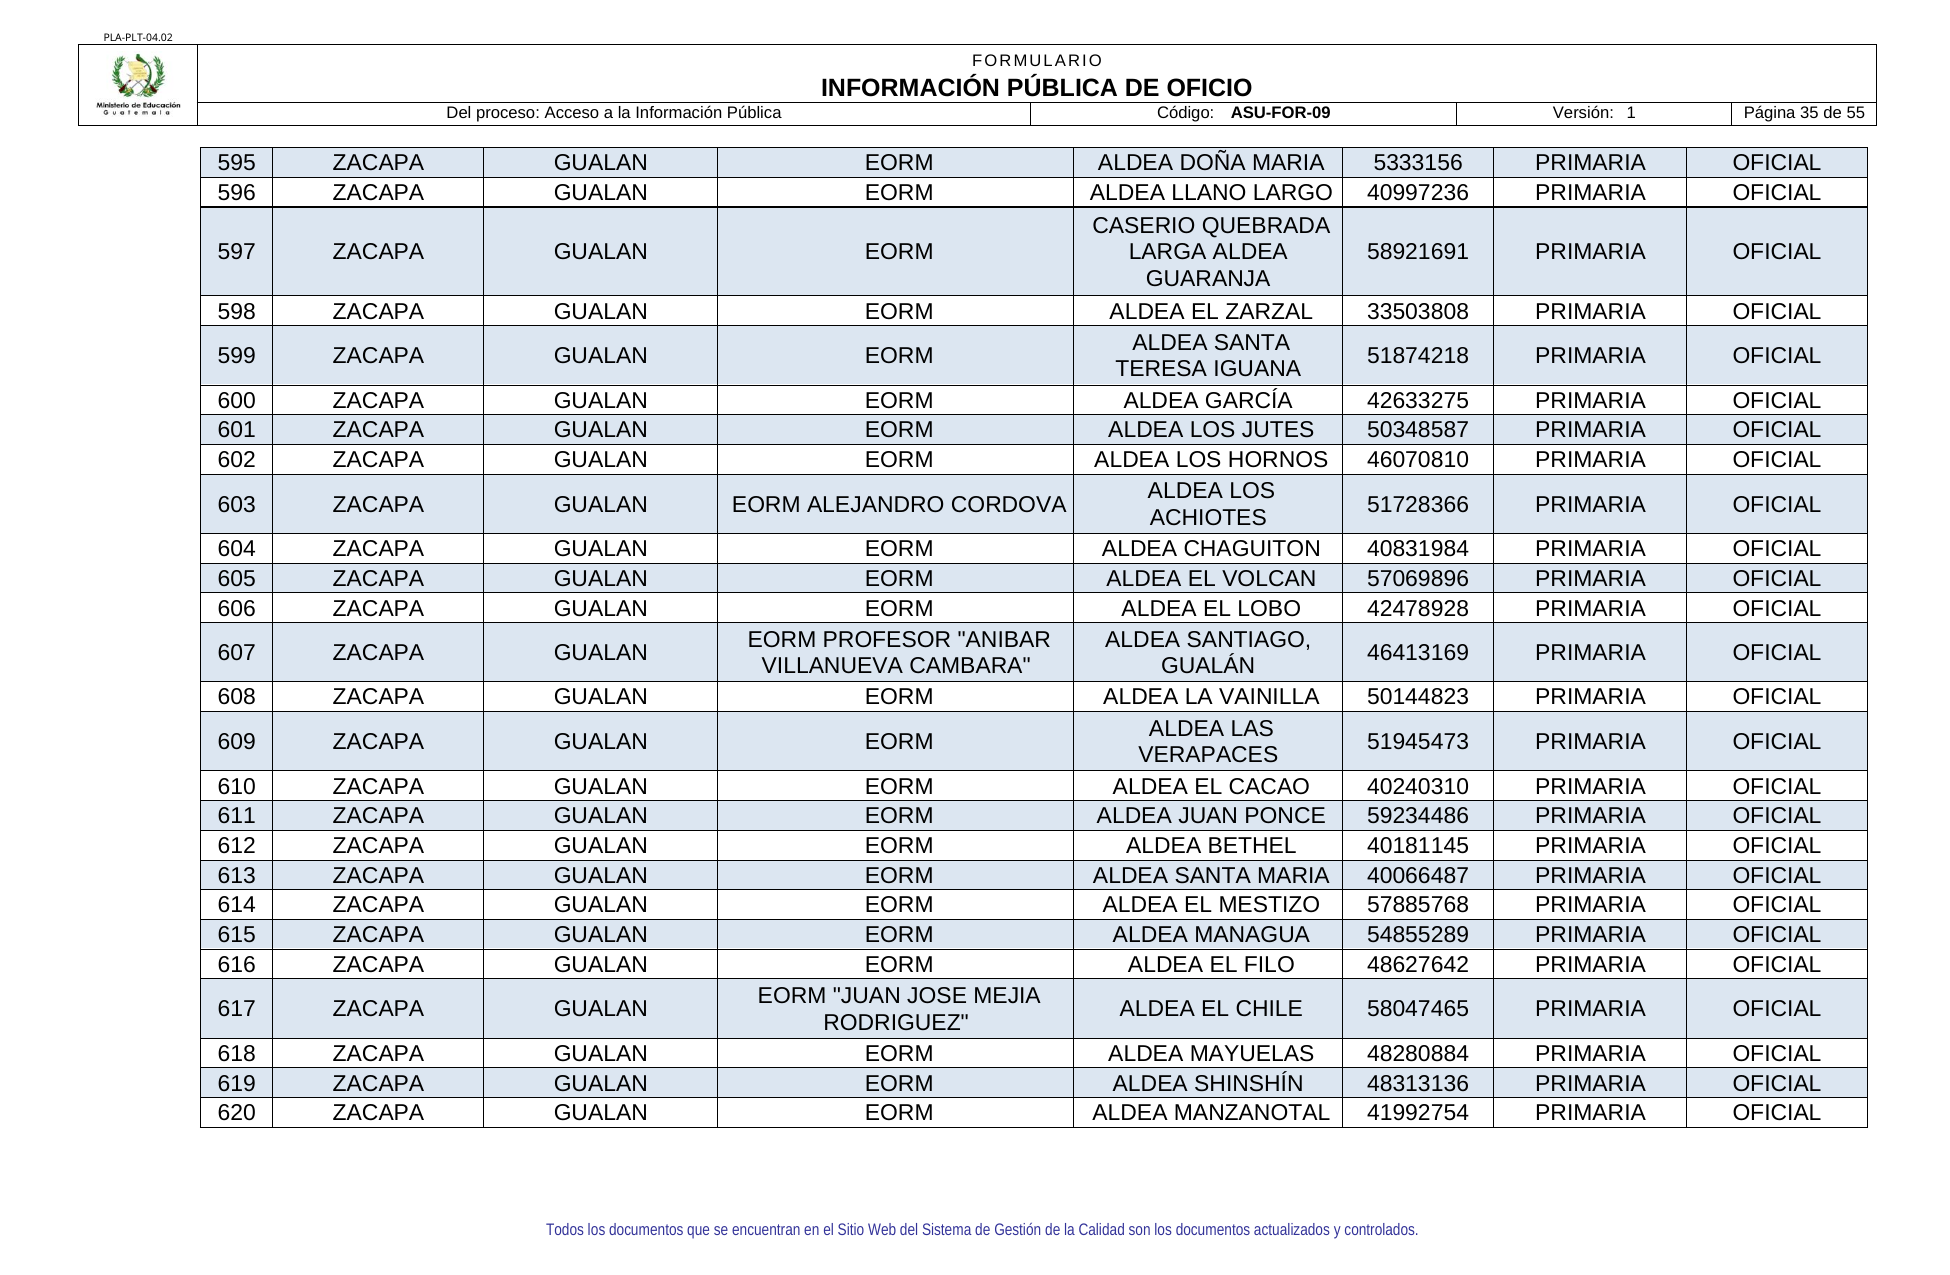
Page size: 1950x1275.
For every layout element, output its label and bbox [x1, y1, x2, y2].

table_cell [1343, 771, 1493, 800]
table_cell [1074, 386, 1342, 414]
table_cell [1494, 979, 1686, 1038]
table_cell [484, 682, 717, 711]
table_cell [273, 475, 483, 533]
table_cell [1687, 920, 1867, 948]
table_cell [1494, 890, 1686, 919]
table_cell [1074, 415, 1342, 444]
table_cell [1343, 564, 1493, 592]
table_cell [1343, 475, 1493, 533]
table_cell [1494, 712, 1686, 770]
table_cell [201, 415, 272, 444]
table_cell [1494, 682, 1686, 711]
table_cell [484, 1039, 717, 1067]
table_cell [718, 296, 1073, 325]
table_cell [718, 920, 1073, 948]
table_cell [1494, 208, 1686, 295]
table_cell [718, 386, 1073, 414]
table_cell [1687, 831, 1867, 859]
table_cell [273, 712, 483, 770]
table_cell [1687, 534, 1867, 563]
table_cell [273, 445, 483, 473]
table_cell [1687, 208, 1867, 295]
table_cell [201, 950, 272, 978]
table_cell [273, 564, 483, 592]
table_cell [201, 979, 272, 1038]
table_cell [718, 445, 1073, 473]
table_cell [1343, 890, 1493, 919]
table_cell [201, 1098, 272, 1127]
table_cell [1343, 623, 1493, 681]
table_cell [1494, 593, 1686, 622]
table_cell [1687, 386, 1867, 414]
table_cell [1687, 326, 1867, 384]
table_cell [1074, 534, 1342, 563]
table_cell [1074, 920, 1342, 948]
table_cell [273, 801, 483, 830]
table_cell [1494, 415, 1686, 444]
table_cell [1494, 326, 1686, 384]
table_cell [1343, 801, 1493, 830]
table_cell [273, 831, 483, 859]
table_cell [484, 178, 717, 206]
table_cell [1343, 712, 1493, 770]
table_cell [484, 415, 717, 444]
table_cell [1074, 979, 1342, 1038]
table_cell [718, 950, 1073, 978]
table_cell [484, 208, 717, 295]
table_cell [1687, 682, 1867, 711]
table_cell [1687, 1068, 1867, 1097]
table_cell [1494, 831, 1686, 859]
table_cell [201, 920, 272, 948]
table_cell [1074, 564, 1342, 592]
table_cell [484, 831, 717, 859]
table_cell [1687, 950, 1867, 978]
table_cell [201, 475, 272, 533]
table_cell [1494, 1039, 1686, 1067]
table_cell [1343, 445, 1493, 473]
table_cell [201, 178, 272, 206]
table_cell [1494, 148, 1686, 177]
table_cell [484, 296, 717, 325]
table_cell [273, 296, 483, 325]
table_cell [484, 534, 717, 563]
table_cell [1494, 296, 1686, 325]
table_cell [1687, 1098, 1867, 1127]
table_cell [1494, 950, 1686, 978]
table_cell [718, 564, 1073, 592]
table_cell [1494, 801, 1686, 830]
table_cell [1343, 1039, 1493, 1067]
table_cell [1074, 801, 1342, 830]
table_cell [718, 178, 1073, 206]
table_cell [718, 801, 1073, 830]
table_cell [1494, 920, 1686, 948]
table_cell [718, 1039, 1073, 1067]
picture [95, 51, 181, 117]
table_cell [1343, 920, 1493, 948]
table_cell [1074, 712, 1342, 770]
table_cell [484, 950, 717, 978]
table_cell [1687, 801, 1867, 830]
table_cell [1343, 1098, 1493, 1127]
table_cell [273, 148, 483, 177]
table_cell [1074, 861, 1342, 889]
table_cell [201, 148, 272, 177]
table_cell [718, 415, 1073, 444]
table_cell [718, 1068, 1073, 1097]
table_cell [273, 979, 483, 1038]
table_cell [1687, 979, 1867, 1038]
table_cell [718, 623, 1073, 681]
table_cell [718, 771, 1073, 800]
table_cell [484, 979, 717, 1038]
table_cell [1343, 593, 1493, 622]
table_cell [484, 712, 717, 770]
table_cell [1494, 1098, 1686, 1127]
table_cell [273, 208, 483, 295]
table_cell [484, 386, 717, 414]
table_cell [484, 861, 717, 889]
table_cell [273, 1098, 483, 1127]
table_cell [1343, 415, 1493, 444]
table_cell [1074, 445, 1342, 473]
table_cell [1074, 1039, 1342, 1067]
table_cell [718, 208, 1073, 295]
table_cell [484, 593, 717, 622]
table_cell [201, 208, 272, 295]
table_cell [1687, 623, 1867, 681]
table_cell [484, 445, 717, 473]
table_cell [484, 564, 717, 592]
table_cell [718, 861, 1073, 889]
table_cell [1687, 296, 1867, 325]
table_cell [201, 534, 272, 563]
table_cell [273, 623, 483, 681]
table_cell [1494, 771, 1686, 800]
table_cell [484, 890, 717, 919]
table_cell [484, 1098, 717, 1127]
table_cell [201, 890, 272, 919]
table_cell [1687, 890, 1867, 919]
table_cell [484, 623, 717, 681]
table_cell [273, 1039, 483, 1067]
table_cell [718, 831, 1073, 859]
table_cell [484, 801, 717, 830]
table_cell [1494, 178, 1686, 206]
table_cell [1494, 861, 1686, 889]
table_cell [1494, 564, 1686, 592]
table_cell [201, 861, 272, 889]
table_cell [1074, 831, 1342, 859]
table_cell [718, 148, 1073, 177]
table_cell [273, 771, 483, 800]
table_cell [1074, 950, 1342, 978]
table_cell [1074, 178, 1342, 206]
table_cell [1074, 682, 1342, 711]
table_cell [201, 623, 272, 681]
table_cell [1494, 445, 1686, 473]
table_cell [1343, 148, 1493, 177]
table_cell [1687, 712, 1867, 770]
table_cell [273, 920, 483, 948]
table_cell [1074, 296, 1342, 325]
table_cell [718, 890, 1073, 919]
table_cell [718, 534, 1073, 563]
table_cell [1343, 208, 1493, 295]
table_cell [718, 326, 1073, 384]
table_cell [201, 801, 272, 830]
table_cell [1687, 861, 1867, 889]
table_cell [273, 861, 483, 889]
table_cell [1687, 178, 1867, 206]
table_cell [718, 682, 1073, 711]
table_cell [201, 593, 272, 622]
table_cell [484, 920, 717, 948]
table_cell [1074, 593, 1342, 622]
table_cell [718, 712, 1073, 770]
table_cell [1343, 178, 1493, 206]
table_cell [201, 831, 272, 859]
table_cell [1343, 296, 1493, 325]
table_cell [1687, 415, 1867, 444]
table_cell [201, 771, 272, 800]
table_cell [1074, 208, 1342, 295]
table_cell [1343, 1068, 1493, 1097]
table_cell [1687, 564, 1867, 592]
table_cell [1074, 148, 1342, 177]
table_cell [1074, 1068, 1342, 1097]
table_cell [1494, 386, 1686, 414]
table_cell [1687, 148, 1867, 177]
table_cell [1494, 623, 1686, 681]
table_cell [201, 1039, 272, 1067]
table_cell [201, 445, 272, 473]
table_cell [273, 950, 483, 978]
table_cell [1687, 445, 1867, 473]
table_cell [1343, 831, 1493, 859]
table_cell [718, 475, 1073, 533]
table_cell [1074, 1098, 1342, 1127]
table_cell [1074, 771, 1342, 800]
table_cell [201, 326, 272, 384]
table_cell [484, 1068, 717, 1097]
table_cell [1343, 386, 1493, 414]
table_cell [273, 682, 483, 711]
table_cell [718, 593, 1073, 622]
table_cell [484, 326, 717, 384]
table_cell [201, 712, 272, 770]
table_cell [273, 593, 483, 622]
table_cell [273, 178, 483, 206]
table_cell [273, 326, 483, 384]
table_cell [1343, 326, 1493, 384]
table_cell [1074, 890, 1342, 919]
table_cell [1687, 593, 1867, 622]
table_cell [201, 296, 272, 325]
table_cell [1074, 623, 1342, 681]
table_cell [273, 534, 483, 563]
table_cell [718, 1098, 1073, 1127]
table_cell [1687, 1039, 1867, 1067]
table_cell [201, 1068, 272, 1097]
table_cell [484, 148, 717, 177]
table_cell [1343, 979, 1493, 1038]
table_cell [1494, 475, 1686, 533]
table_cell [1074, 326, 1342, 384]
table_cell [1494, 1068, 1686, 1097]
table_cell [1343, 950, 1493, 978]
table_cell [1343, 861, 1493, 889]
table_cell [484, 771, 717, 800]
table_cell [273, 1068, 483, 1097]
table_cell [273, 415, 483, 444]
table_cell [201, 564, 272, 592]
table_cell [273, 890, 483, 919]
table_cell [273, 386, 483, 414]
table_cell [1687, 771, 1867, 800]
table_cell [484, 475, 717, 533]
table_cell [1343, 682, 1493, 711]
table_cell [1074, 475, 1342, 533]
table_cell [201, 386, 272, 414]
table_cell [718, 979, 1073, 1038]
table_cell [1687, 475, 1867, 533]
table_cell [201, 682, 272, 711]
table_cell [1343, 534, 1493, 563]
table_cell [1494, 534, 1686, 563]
